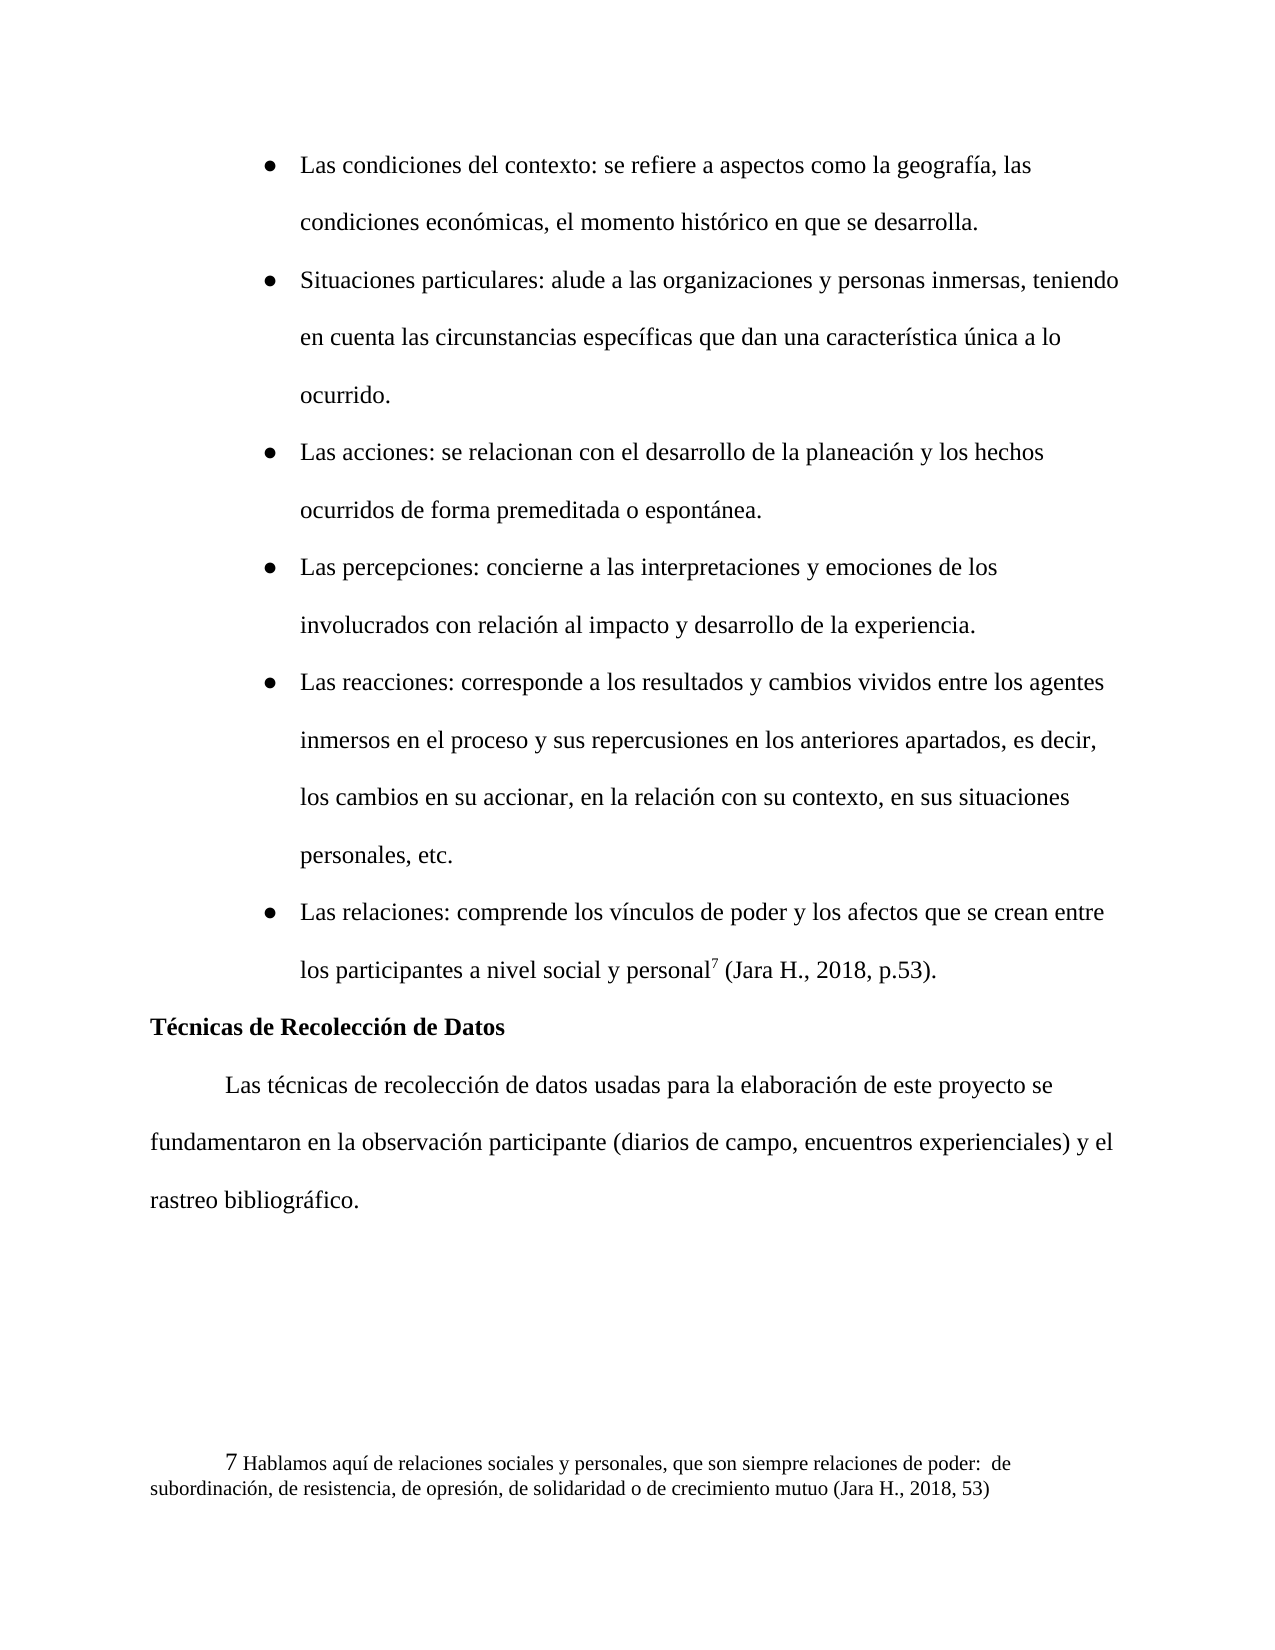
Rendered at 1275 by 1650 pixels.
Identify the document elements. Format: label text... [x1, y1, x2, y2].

list Las acciones: se relacionan con el desarrollo de la planeación y los hechos ocurridos de forma premeditada o espontánea. [262, 437, 1125, 524]
list Situaciones particulares: alude a las organizaciones y personas inmersas, teniendo en cuenta las circunstancias específicas que dan una característica única a lo ocurrido. [262, 265, 1125, 409]
list Las condiciones del contexto: se refiere a aspectos como la geografía, las condiciones económicas, el momento histórico en que se desarrolla. [262, 150, 1125, 236]
list Las reacciones: corresponde a los resultados y cambios vividos entre los agentes inmersos en el proceso y sus repercusiones en los anteriores apartados, es decir, los cambios en su accionar, en la relación con su contexto, en sus situaciones personales, etc. [262, 667, 1125, 869]
text Las técnicas de recolección de datos usadas para la elaboración de este proyecto se fundamentaron en la observación participante (diarios de campo, encuentros experienciales) y el rastreo bibliográfico. [150, 1070, 1125, 1214]
text Técnicas de Recolección de Datos [150, 1012, 1125, 1041]
list Las relaciones: comprende los vínculos de poder y los afectos que se crean entre los participantes a nivel social y personal (Jara H., 2018, p.53). [262, 897, 1125, 984]
list Las percepciones: concierne a las interpretaciones y emociones de los involucrados con relación al impacto y desarrollo de la experiencia. [262, 552, 1125, 639]
